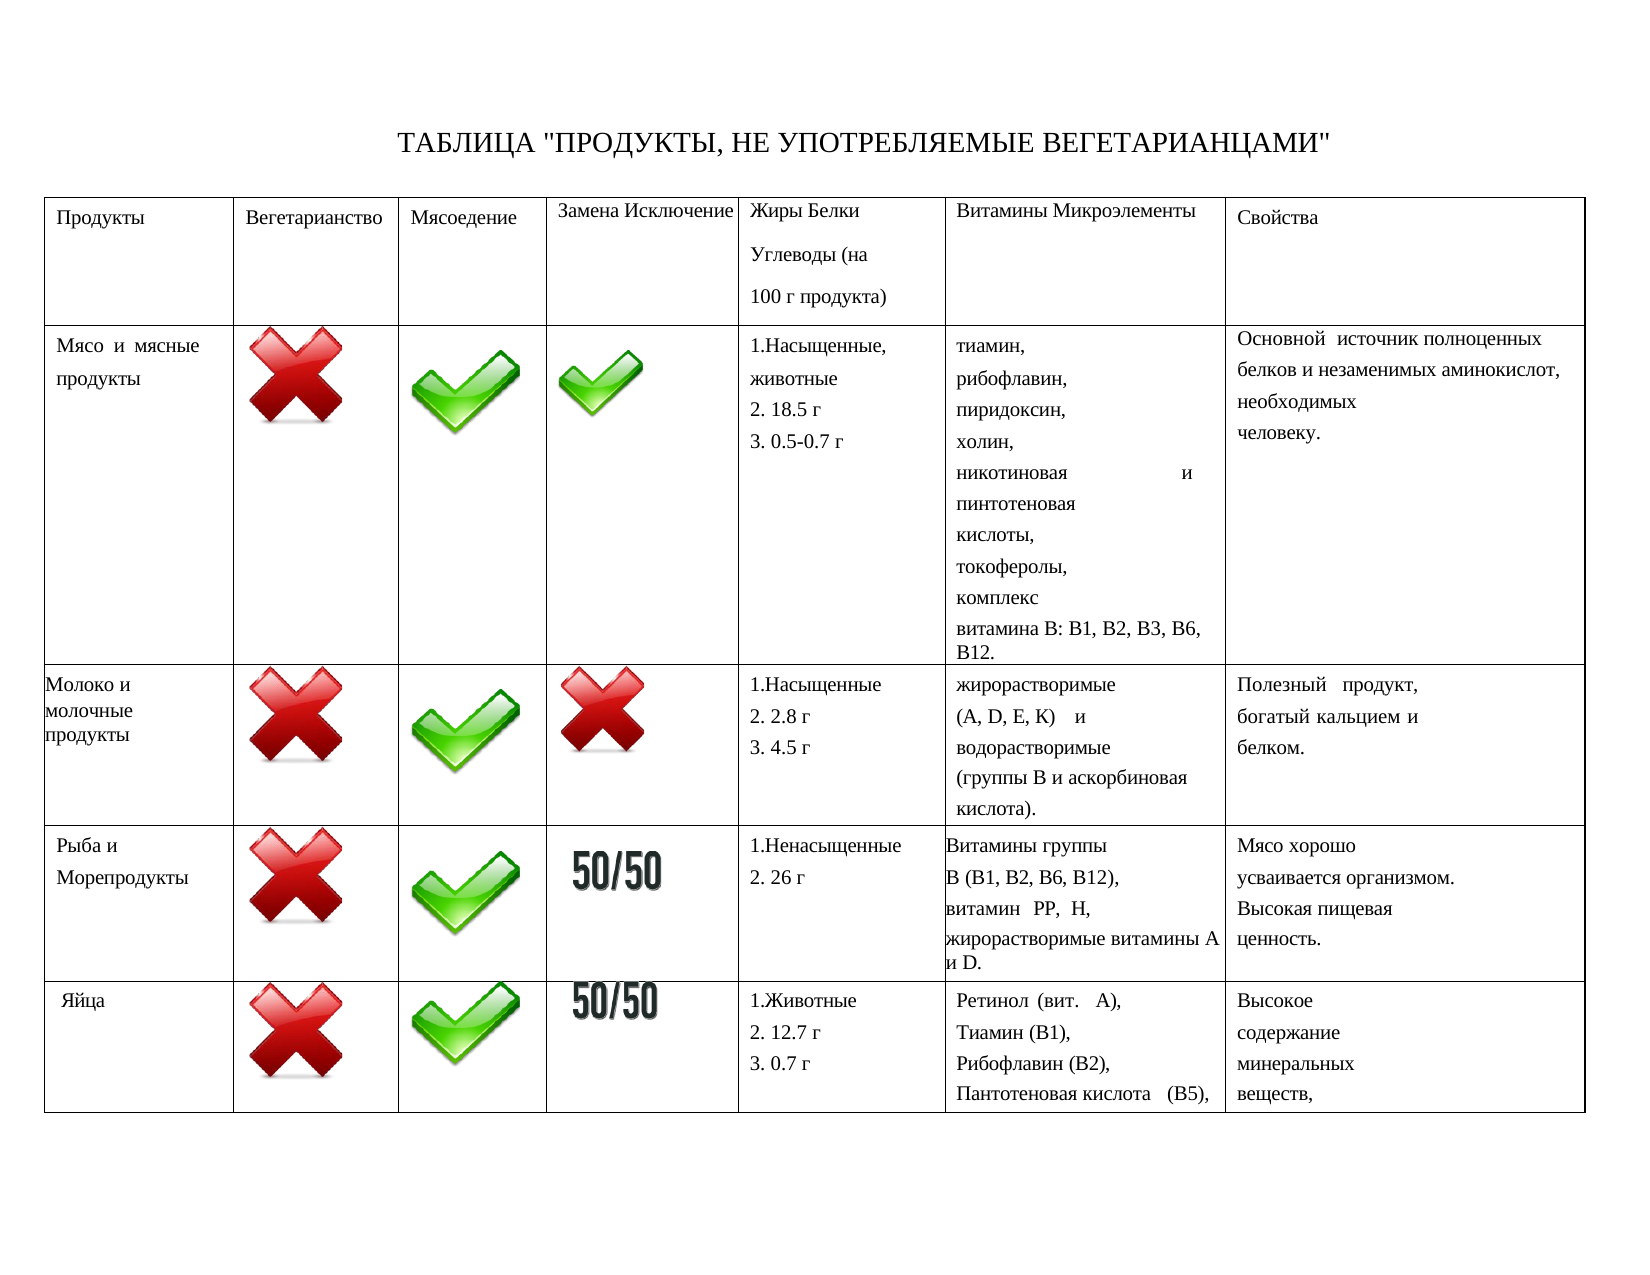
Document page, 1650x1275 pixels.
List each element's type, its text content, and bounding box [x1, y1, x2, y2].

table_cell Рыба и Морепродукты [45, 826, 233, 981]
table_cell [234, 665, 398, 825]
picture [410, 689, 521, 775]
table_cell [399, 326, 546, 664]
picture [572, 981, 658, 1020]
table_header Свойства [1226, 198, 1584, 325]
table_header Жиры Белки Углеводы (на 100 г продукта) [739, 198, 945, 325]
table_cell Мясо и мясные продукты [45, 326, 233, 664]
table_cell Мясо хорошо усваивается организмом. Высокая пищевая ценность. [1226, 826, 1584, 981]
table_cell [234, 326, 398, 664]
table_header Вегетарианство [234, 198, 398, 325]
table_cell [1226, 982, 1584, 1112]
table_cell [547, 982, 738, 1112]
picture [249, 981, 343, 1080]
table_cell Полезный продукт, богатый кальцием и белком. [1226, 665, 1584, 825]
picture [572, 851, 662, 891]
picture [560, 665, 645, 754]
picture [410, 981, 521, 1067]
table_cell жирорастворимые (A, D, Е, К) и водорастворимые (группы В и аскорбиновая кислота). [946, 665, 1225, 825]
text ТАБЛИЦА "ПРОДУКТЫ, НЕ УПОТРЕБЛЯЕМЫЕ ВЕГЕТАРИАНЦАМИ" [397, 126, 1596, 159]
table_cell [234, 982, 398, 1112]
table_cell [234, 826, 398, 981]
table_header Мясоедение [399, 198, 546, 325]
picture [249, 826, 343, 925]
table_cell Основной источник полноценных белков и незаменимых аминокислот, необходимых человеку. [1226, 326, 1584, 664]
picture [557, 350, 644, 418]
table_cell 1.Ненасыщенные 2. 26 г [739, 826, 945, 981]
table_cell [739, 982, 945, 1112]
picture [249, 665, 343, 764]
table_header Замена Исключение [547, 198, 738, 325]
table_cell Молоко и молочные продукты [45, 665, 233, 825]
picture [249, 326, 343, 425]
table_cell [399, 826, 546, 981]
picture [410, 350, 521, 436]
table_cell [399, 665, 546, 825]
table_header Продукты [45, 198, 233, 325]
picture [410, 851, 521, 937]
table_header Витамины Микроэлементы [946, 198, 1225, 325]
table_cell 1.Насыщенные, животные 2. 18.5 г 3. 0.5-0.7 г [739, 326, 945, 664]
table_cell [547, 665, 738, 825]
table_cell [399, 982, 546, 1112]
table_cell тиамин, рибофлавин, пиридоксин, холин, никотиновая и пинтотеновая кислоты, токоферолы, комплекс витамина В: В1, В2, В3, В6, В12. [946, 326, 1225, 664]
table_cell [547, 826, 738, 981]
table_cell [547, 326, 738, 664]
table_cell 1.Насыщенные 2. 2.8 г 3. 4.5 г [739, 665, 945, 825]
table_cell Яйца [45, 982, 233, 1112]
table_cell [946, 982, 1225, 1112]
table_cell Витамины группы В (В1, В2, В6, В12), витамин РР, Н, жирорастворимые витамины А и D. [946, 826, 1225, 981]
